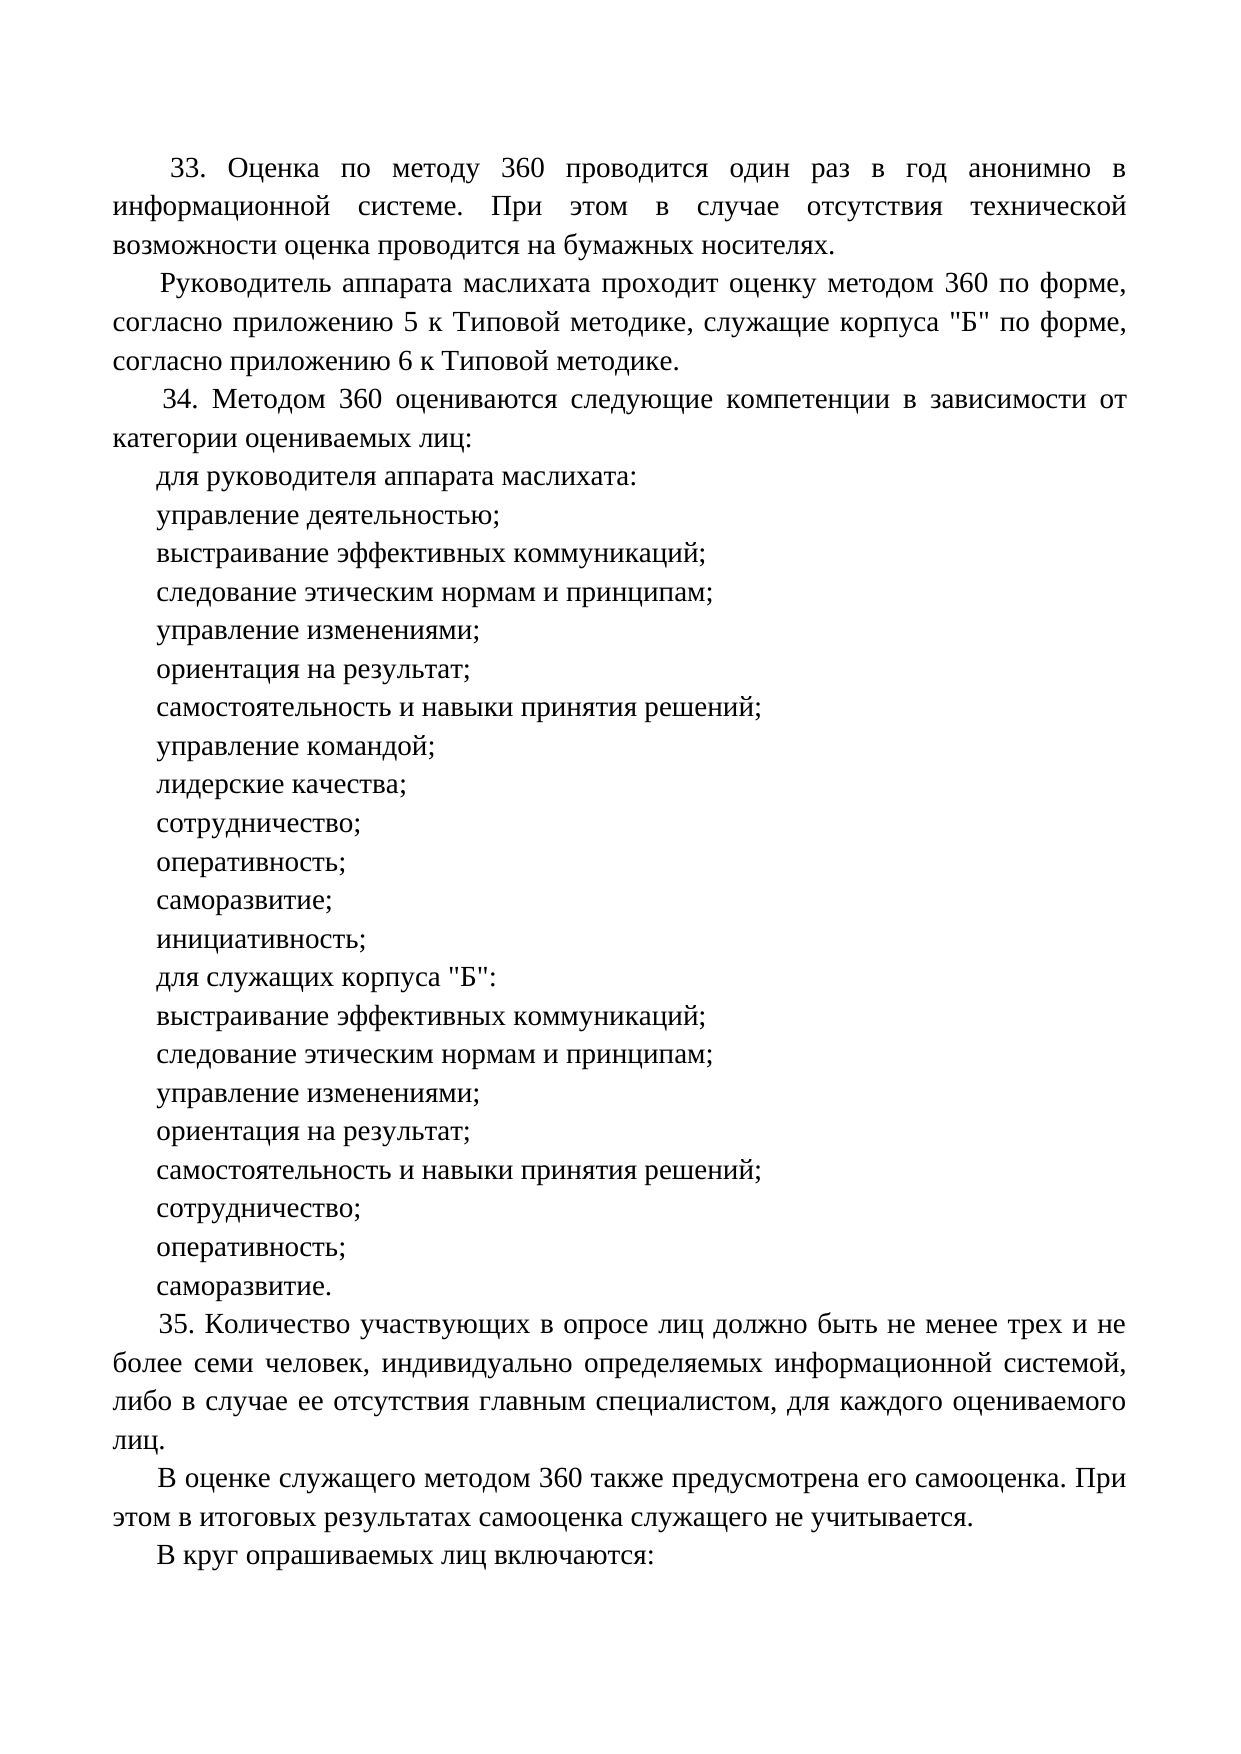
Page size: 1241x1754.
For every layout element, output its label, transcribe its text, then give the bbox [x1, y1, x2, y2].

text саморазвитие. [112, 1268, 1128, 1301]
text управление деятельностью; [112, 497, 1128, 530]
text следование этическим нормам и принципам; [112, 1036, 1128, 1070]
text управление командой; [112, 728, 1128, 762]
text выстраивание эффективных коммуникаций; [112, 998, 1128, 1031]
text лидерские качества; [112, 767, 1128, 800]
text ориентация на результат; [112, 651, 1128, 684]
text сотрудничество; [112, 805, 1128, 839]
text оперативность; [112, 1229, 1128, 1263]
text 33. Оценка по методу 360 проводится один раз в год анонимно в информационной системе. При этом в случае отсутствия технической возможности оценка проводится на бумажных носителях. [112, 150, 1128, 261]
text ориентация на результат; [112, 1113, 1128, 1147]
text В круг опрашиваемых лиц включаются: [112, 1537, 1128, 1571]
text 34. Методом 360 оцениваются следующие компетенции в зависимости от категории оцениваемых лиц: [112, 381, 1128, 453]
text 35. Количество участвующих в опросе лиц должно быть не менее трех и не более семи человек, индивидуально определяемых информационной системой, либо в случае ее отсутствия главным специалистом, для каждого оцениваемого лиц. [112, 1306, 1128, 1455]
text выстраивание эффективных коммуникаций; [112, 535, 1128, 569]
text В оценке служащего методом 360 также предусмотрена его самооценка. При этом в итоговых результатах самооценка служащего не учитывается. [112, 1460, 1128, 1532]
text самостоятельность и навыки принятия решений; [112, 689, 1128, 723]
text самостоятельность и навыки принятия решений; [112, 1152, 1128, 1186]
text управление изменениями; [112, 1075, 1128, 1108]
text для служащих корпуса "Б": [112, 959, 1128, 993]
text оперативность; [112, 844, 1128, 877]
text следование этическим нормам и принципам; [112, 574, 1128, 607]
text саморазвитие; [112, 882, 1128, 916]
text сотрудничество; [112, 1191, 1128, 1224]
text инициативность; [112, 921, 1128, 954]
text Руководитель аппарата маслихата проходит оценку методом 360 по форме, согласно приложению 5 к Типовой методике, служащие корпуса "Б" по форме, согласно приложению 6 к Типовой методике. [112, 266, 1128, 376]
text для руководителя аппарата маслихата: [112, 458, 1128, 492]
text управление изменениями; [112, 612, 1128, 646]
